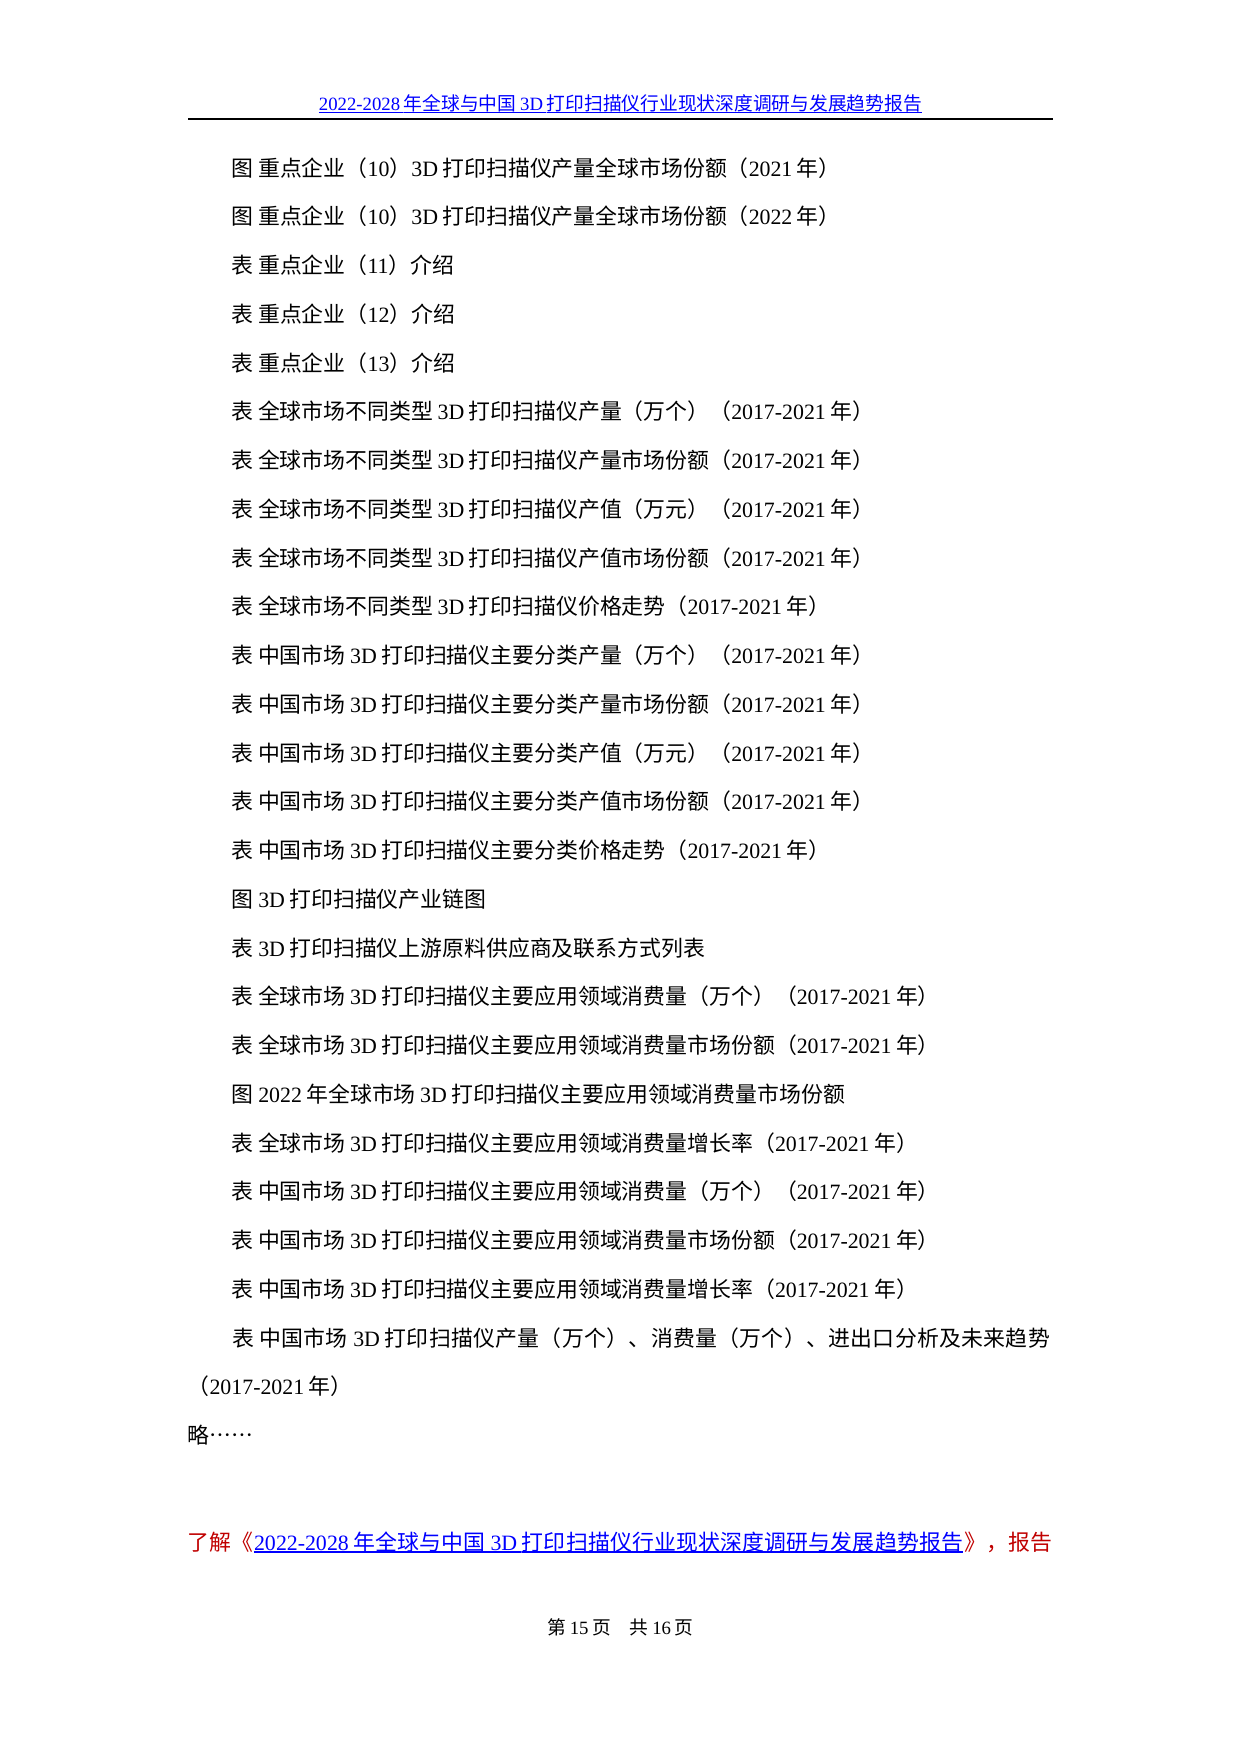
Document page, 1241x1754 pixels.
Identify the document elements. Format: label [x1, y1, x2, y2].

text [187, 1524, 1053, 1557]
text [187, 150, 1053, 1450]
